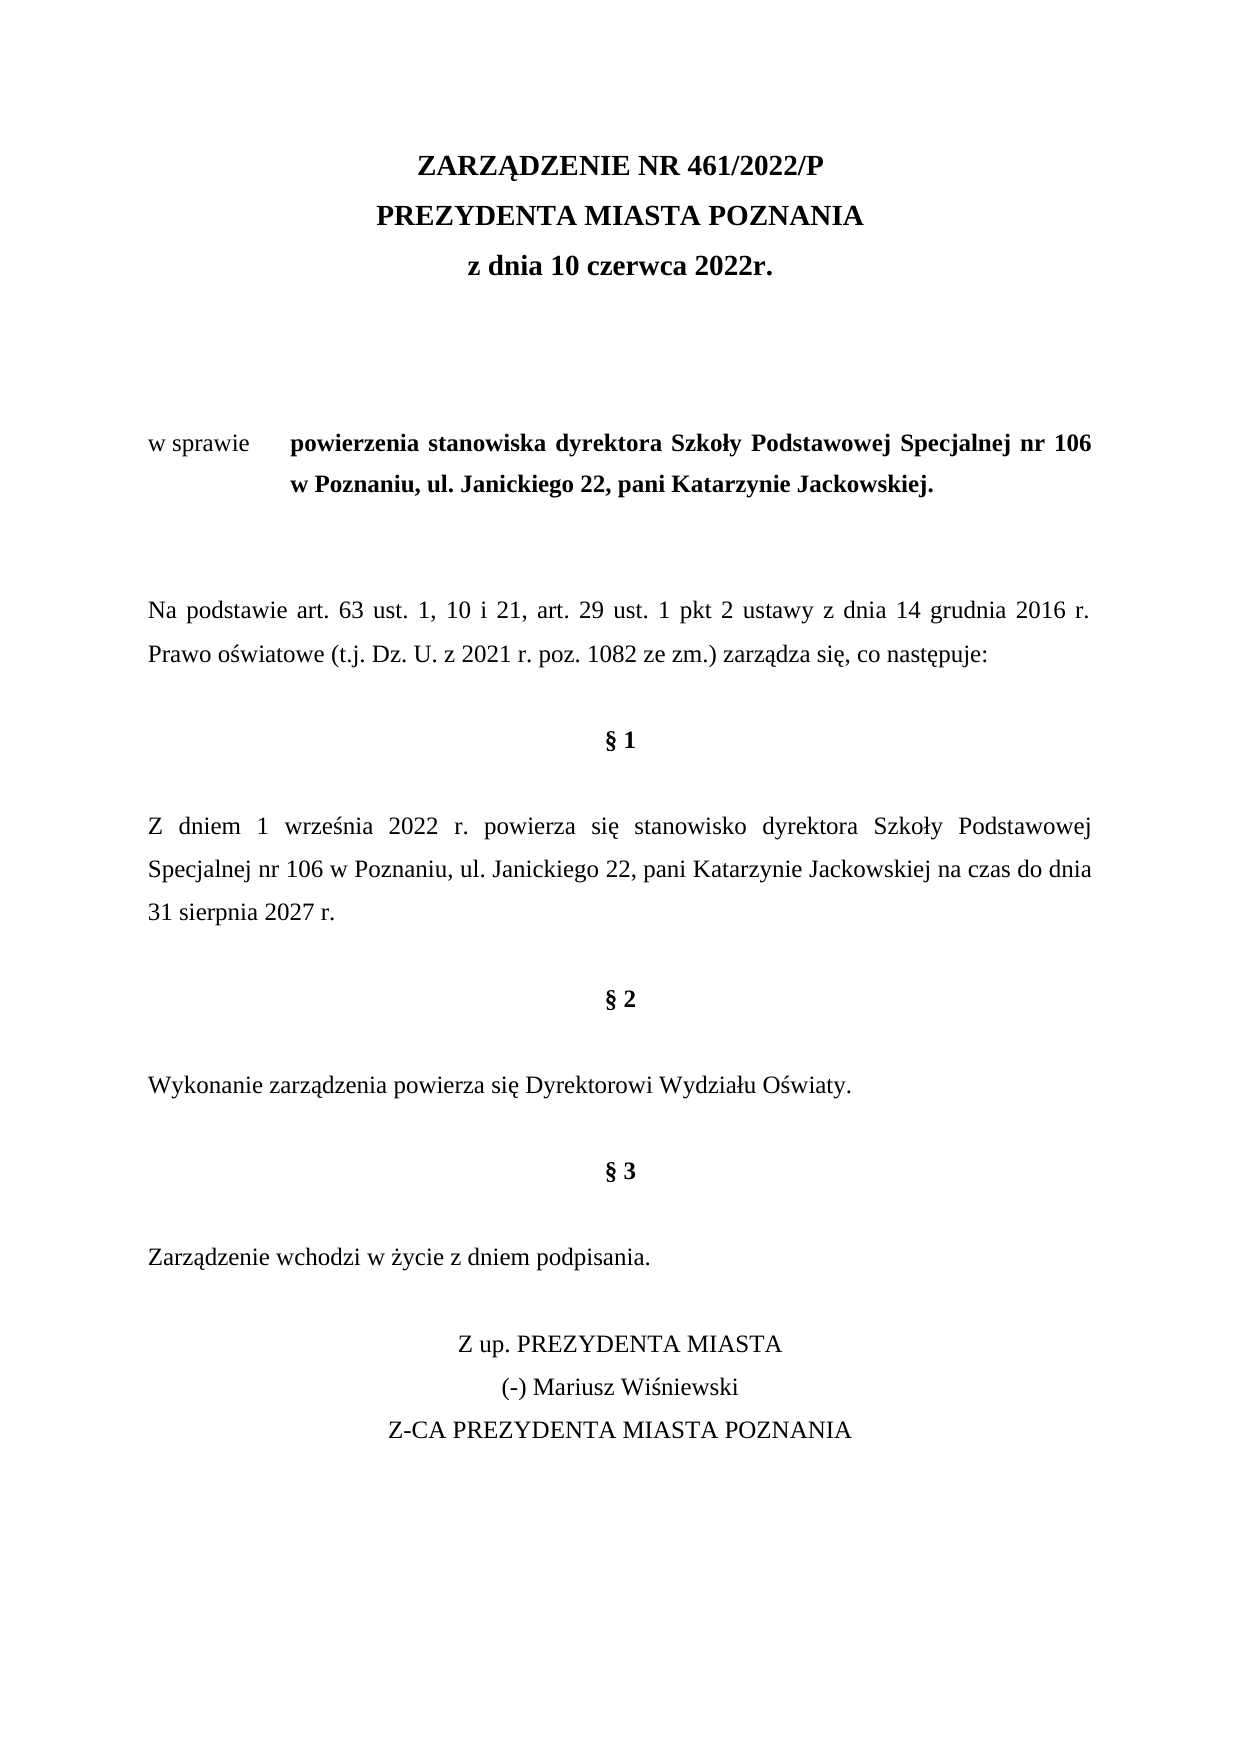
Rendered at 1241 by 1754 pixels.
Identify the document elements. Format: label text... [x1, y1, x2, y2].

text Na podstawie art. 63 ust. 1, 10 i 21, art. 29 ust. 1 pkt 2 ustawy z dnia 14 grudnia 2016 r. Prawo oświatowe (t.j. Dz. U. z 2021 r. poz. 1082 ze zm.) zarządza się, co następuje: [148, 596, 1093, 667]
text z dnia 10 czerwca 2022r. [148, 248, 1093, 282]
text Z-CA PREZYDENTA MIASTA POZNANIA [148, 1415, 1093, 1444]
subtitle ZARZĄDZENIE NR [148, 148, 1093, 181]
text Z up. PREZYDENTA MIASTA [148, 1329, 1093, 1357]
text Zarządzenie wchodzi w życie z dniem podpisania. [148, 1242, 1093, 1271]
text Z dniem 1 września 2022 r. powierza się stanowisko dyrektora Szkoły Podstawowej Specjalnej nr 106 w Poznaniu, ul. Janickiego 22, pani Katarzynie Jackowskiej na czas do dnia 31 sierpnia 2027 r. [148, 811, 1093, 926]
text § 1 [148, 725, 1093, 754]
table_header powierzenia stanowiska dyrektora Szkoły Podstawowej Specjalnej nr 106 w Poznaniu, ul. Janickiego 22, pani Katarzynie Jackowskiej. [279, 428, 1104, 509]
text § 2 [148, 984, 1093, 1012]
text (-) Mariusz Wiśniewski [148, 1372, 1093, 1401]
text § 3 [148, 1156, 1093, 1185]
text Wykonanie zarządzenia powierza się Dyrektorowi Wydziału Oświaty. [148, 1070, 1093, 1099]
table_header w sprawie [136, 428, 279, 509]
subtitle PREZYDENTA MIASTA POZNANIA [148, 198, 1093, 231]
